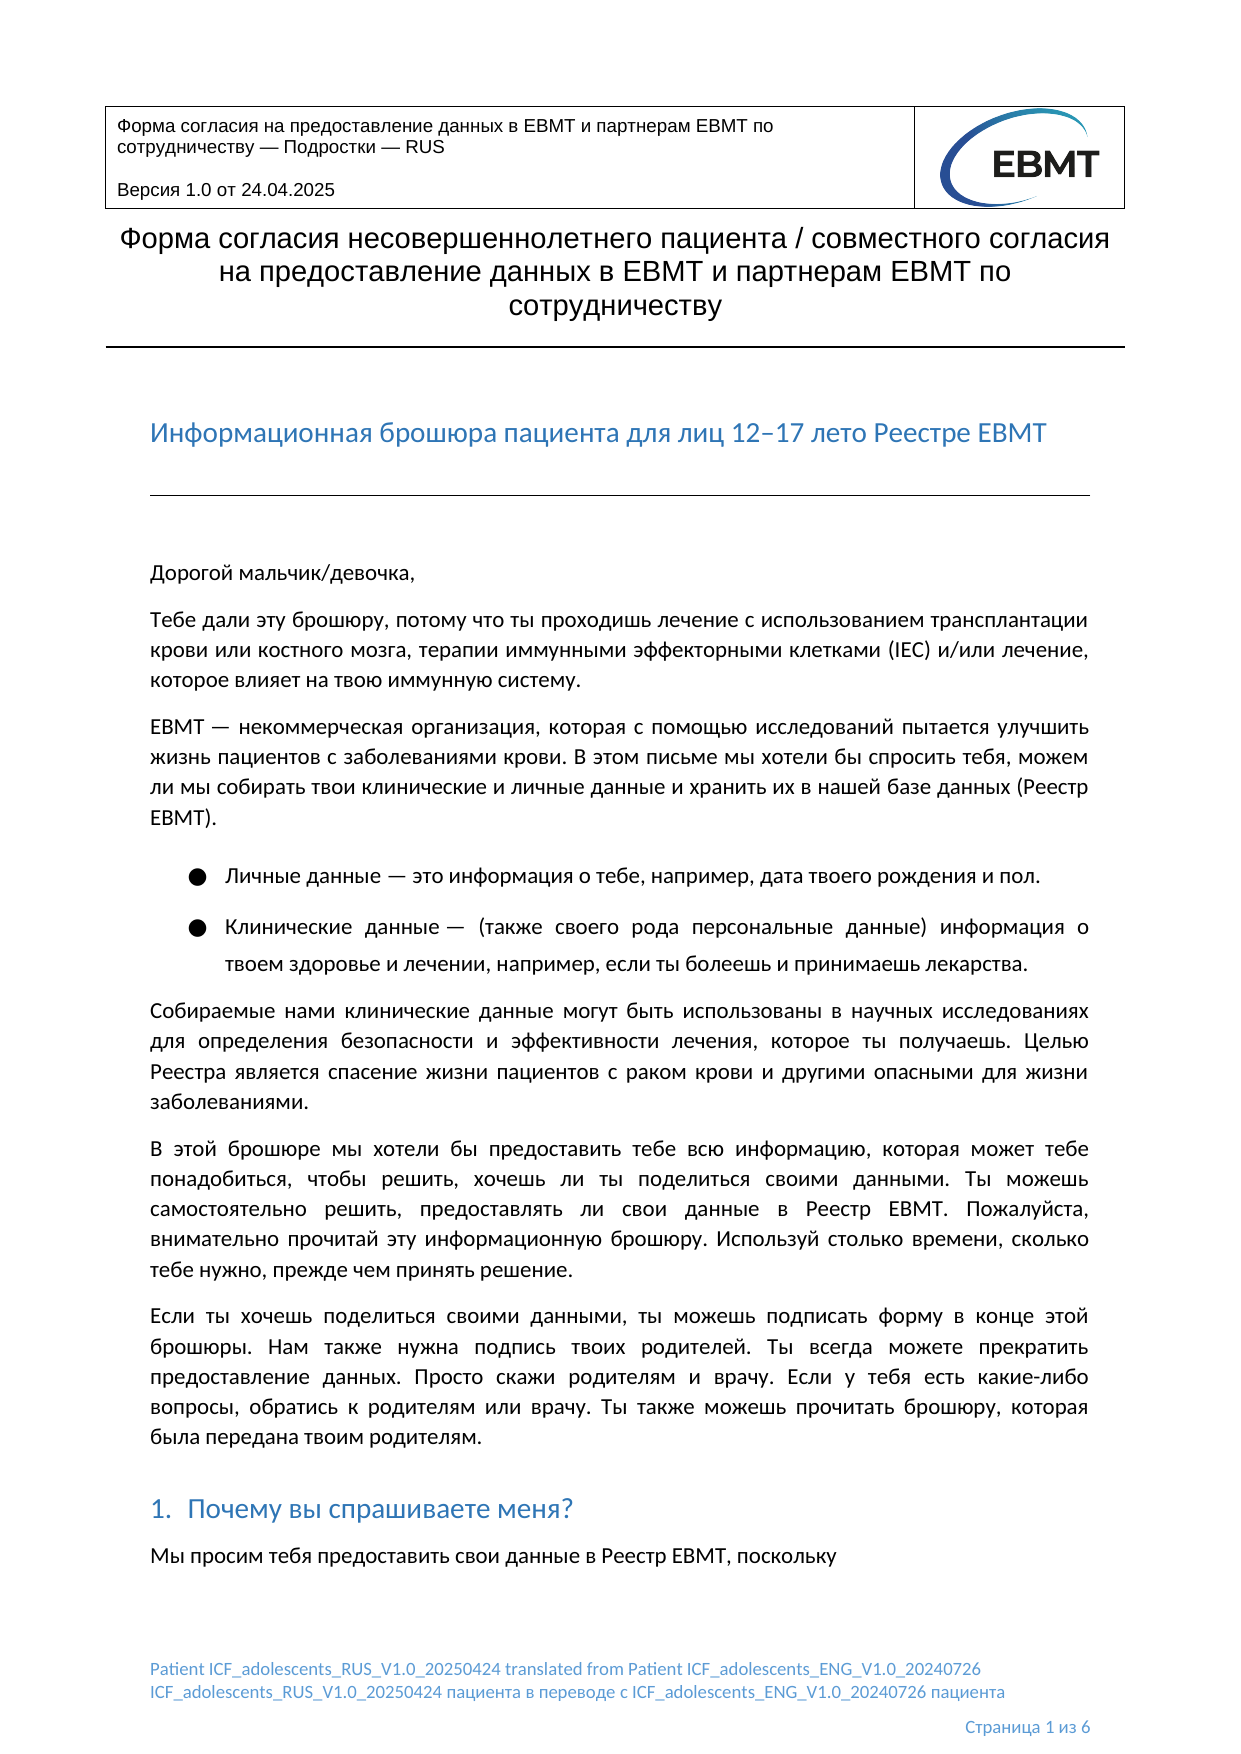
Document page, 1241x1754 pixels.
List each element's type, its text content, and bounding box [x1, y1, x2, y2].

text Собираемые нами клинические данные могут быть использованы в научных исследованиях для определения безопасности и эффективности лечения, которое ты получаешь. Целью Реестра является спасение жизни пациентов с раком крови и другими опасными для жизни заболеваниями. [150, 996, 1090, 1115]
list Клинические данные — (также своего рода персональные данные) информация о твоем здоровье и лечении, например, если ты болеешь и принимаешь лекарства. [187, 900, 1090, 977]
subtitle Почему вы спрашиваете меня? [150, 1490, 1090, 1526]
text Мы просим тебя предоставить свои данные в Реестр EBMT, поскольку [150, 1541, 1090, 1569]
text В этой брошюре мы хотели бы предоставить тебе всю информацию, которая может тебе понадобиться, чтобы решить, хочешь ли ты поделиться своими данными. Ты можешь самостоятельно решить, предоставлять ли свои данные в Реестр EBMT. Пожалуйста, внимательно прочитай эту информационную брошюру. Используй столько времени, сколько тебе нужно, прежде чем принять решение. [150, 1134, 1090, 1283]
text EBMT — некоммерческая организация, которая с помощью исследований пытается улучшить жизнь пациентов с заболеваниями крови. В этом письме мы хотели бы спросить тебя, можем ли мы собирать твои клинические и личные данные и хранить их в нашей базе данных (Реестр EBMT). [150, 712, 1090, 831]
list Личные данные — это информация о тебе, например, дата твоего рождения и пол. [187, 849, 1090, 897]
text Дорогой мальчик/девочка, [150, 558, 1090, 586]
text Тебе дали эту брошюру, потому что ты проходишь лечение с использованием трансплантации крови или костного мозга, терапии иммунными эффекторными клетками (IEC) и/или лечение, которое влияет на твою иммунную систему. [150, 605, 1090, 693]
subtitle Информационная брошюра пациента для лиц 12–17 лето Реестре EBMT [150, 414, 1090, 449]
picture [940, 108, 1100, 207]
text Если ты хочешь поделиться своими данными, ты можешь подписать форму в конце этой брошюры. Нам также нужна подпись твоих родителей. Ты всегда можете прекратить предоставление данных. Просто скажи родителям и врачу. Если у тебя есть какие-либо вопросы, обратись к родителям или врачу. Ты также можешь прочитать брошюру, которая была передана твоим родителям. [150, 1302, 1090, 1450]
